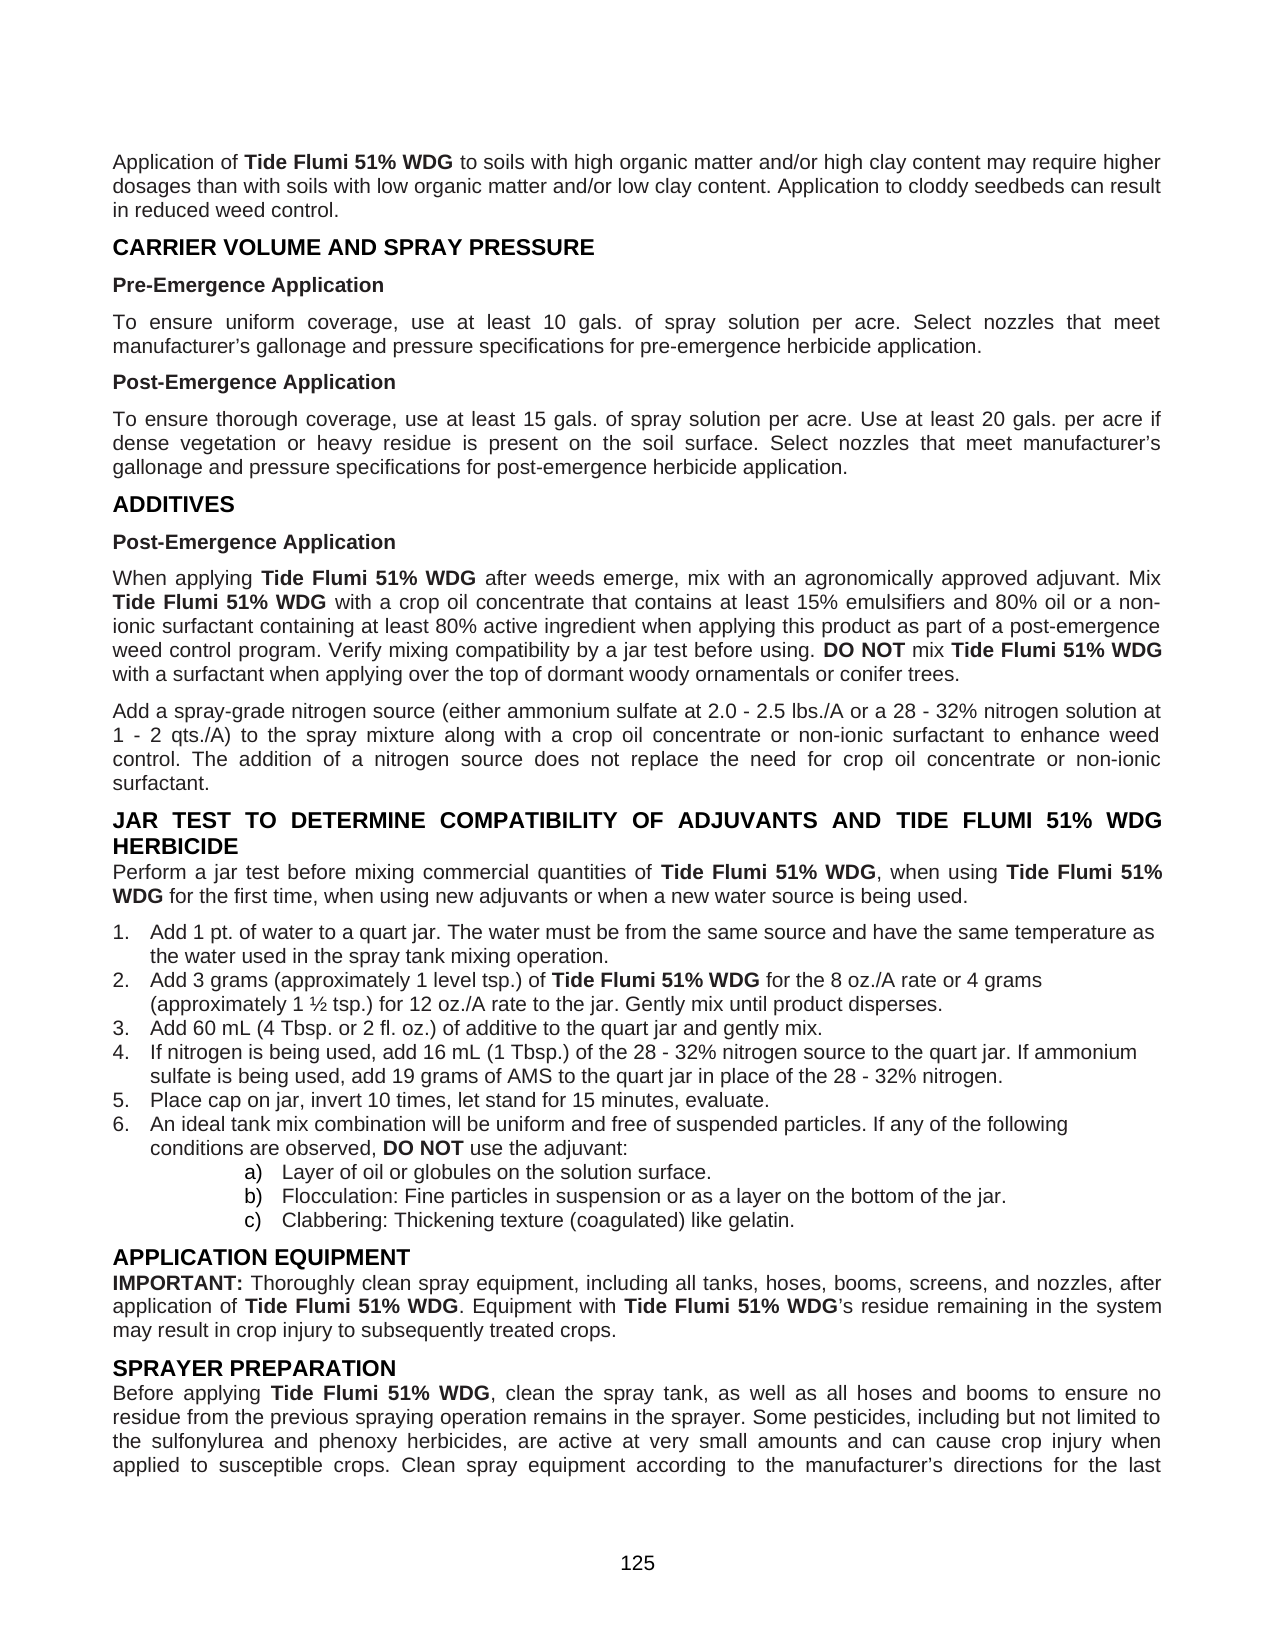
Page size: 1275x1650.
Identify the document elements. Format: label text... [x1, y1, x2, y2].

subtitle Post-Emergence Application [112, 530, 1162, 554]
text Add a spray-grade nitrogen source (either ammonium sulfate at 2.0 - 2.5 lbs./A or a 28 - 32% nitrogen solution at 1 - 2 qts./A) to the spray mixture along with a crop oil concentrate or non-ionic surfactant to enhance weed control. The addition of a nitrogen source does not replace the need for crop oil concentrate or non-ionic surfactant. [112, 698, 1162, 794]
subtitle SPRAYER PREPARATION [112, 1355, 1162, 1381]
text Perform a jar test before mixing commercial quantities of Tide Flumi 51% WDG, when using Tide Flumi 51% WDG for the first time, when using new adjuvants or when a new water source is being used. [112, 859, 1162, 907]
subtitle Pre-Emergence Application [112, 273, 1162, 297]
list Place cap on jar, invert 10 times, let stand for 15 minutes, evaluate. [112, 1088, 1162, 1112]
list Add 60 mL (4 Tbsp. or 2 fl. oz.) of additive to the quart jar and gently mix. [112, 1016, 1162, 1040]
subtitle Post-Emergence Application [112, 370, 1162, 394]
text Application of Tide Flumi 51% WDG to soils with high organic matter and/or high clay content may require higher dosages than with soils with low organic matter and/or low clay content. Application to cloddy seedbeds can result in reduced weed control. [112, 150, 1162, 222]
list Flocculation: Fine particles in suspension or as a layer on the bottom of the jar. [244, 1183, 1162, 1207]
list Add 3 grams (approximately 1 level tsp.) of Tide Flumi 51% WDG for the 8 oz./A rate or 4 grams (approximately 1 ½ tsp.) for 12 oz./A rate to the jar. Gently mix until product disperses. [112, 968, 1162, 1016]
list Clabbering: Thickening texture (coagulated) like gelatin. [244, 1207, 1162, 1231]
subtitle APPLICATION EQUIPMENT [112, 1244, 1162, 1270]
subtitle JAR TEST TO DETERMINE COMPATIBILITY OF ADJUVANTS AND TIDE FLUMI 51% WDG HERBICIDE [112, 807, 1162, 859]
subtitle CARRIER VOLUME AND SPRAY PRESSURE [112, 234, 1162, 261]
text To ensure uniform coverage, use at least 10 gals. of spray solution per acre. Select nozzles that meet manufacturer’s gallonage and pressure specifications for pre-emergence herbicide application. [112, 310, 1162, 358]
text To ensure thorough coverage, use at least 15 gals. of spray solution per acre. Use at least 20 gals. per acre if dense vegetation or heavy residue is present on the soil surface. Select nozzles that meet manufacturer’s gallonage and pressure specifications for post-emergence herbicide application. [112, 407, 1162, 478]
text When applying Tide Flumi 51% WDG after weeds emerge, mix with an agronomically approved adjuvant. Mix Tide Flumi 51% WDG with a crop oil concentrate that contains at least 15% emulsifiers and 80% oil or a non-ionic surfactant containing at least 80% active ingredient when applying this product as part of a post-emergence weed control program. Verify mixing compatibility by a jar test before using. DO NOT mix Tide Flumi 51% WDG with a surfactant when applying over the top of dormant woody ornamentals or conifer trees. [112, 566, 1162, 686]
list Add 1 pt. of water to a quart jar. The water must be from the same source and have the same temperature as the water used in the spray tank mixing operation. [112, 920, 1162, 968]
list Layer of oil or globules on the solution surface. [244, 1159, 1162, 1183]
list An ideal tank mix combination will be uniform and free of suspended particles. If any of the following conditions are observed, DO NOT use the adjuvant: [112, 1112, 1162, 1159]
list If nitrogen is being used, add 16 mL (1 Tbsp.) of the 28 - 32% nitrogen source to the quart jar. If ammonium sulfate is being used, add 19 grams of AMS to the quart jar in place of the 28 - 32% nitrogen. [112, 1040, 1162, 1088]
subtitle ADDITIVES [112, 491, 1162, 517]
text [112, 1381, 1162, 1477]
text IMPORTANT: Thoroughly clean spray equipment, including all tanks, hoses, booms, screens, and nozzles, after application of Tide Flumi 51% WDG. Equipment with Tide Flumi 51% WDG’s residue remaining in the system may result in crop injury to subsequently treated crops. [112, 1270, 1162, 1342]
